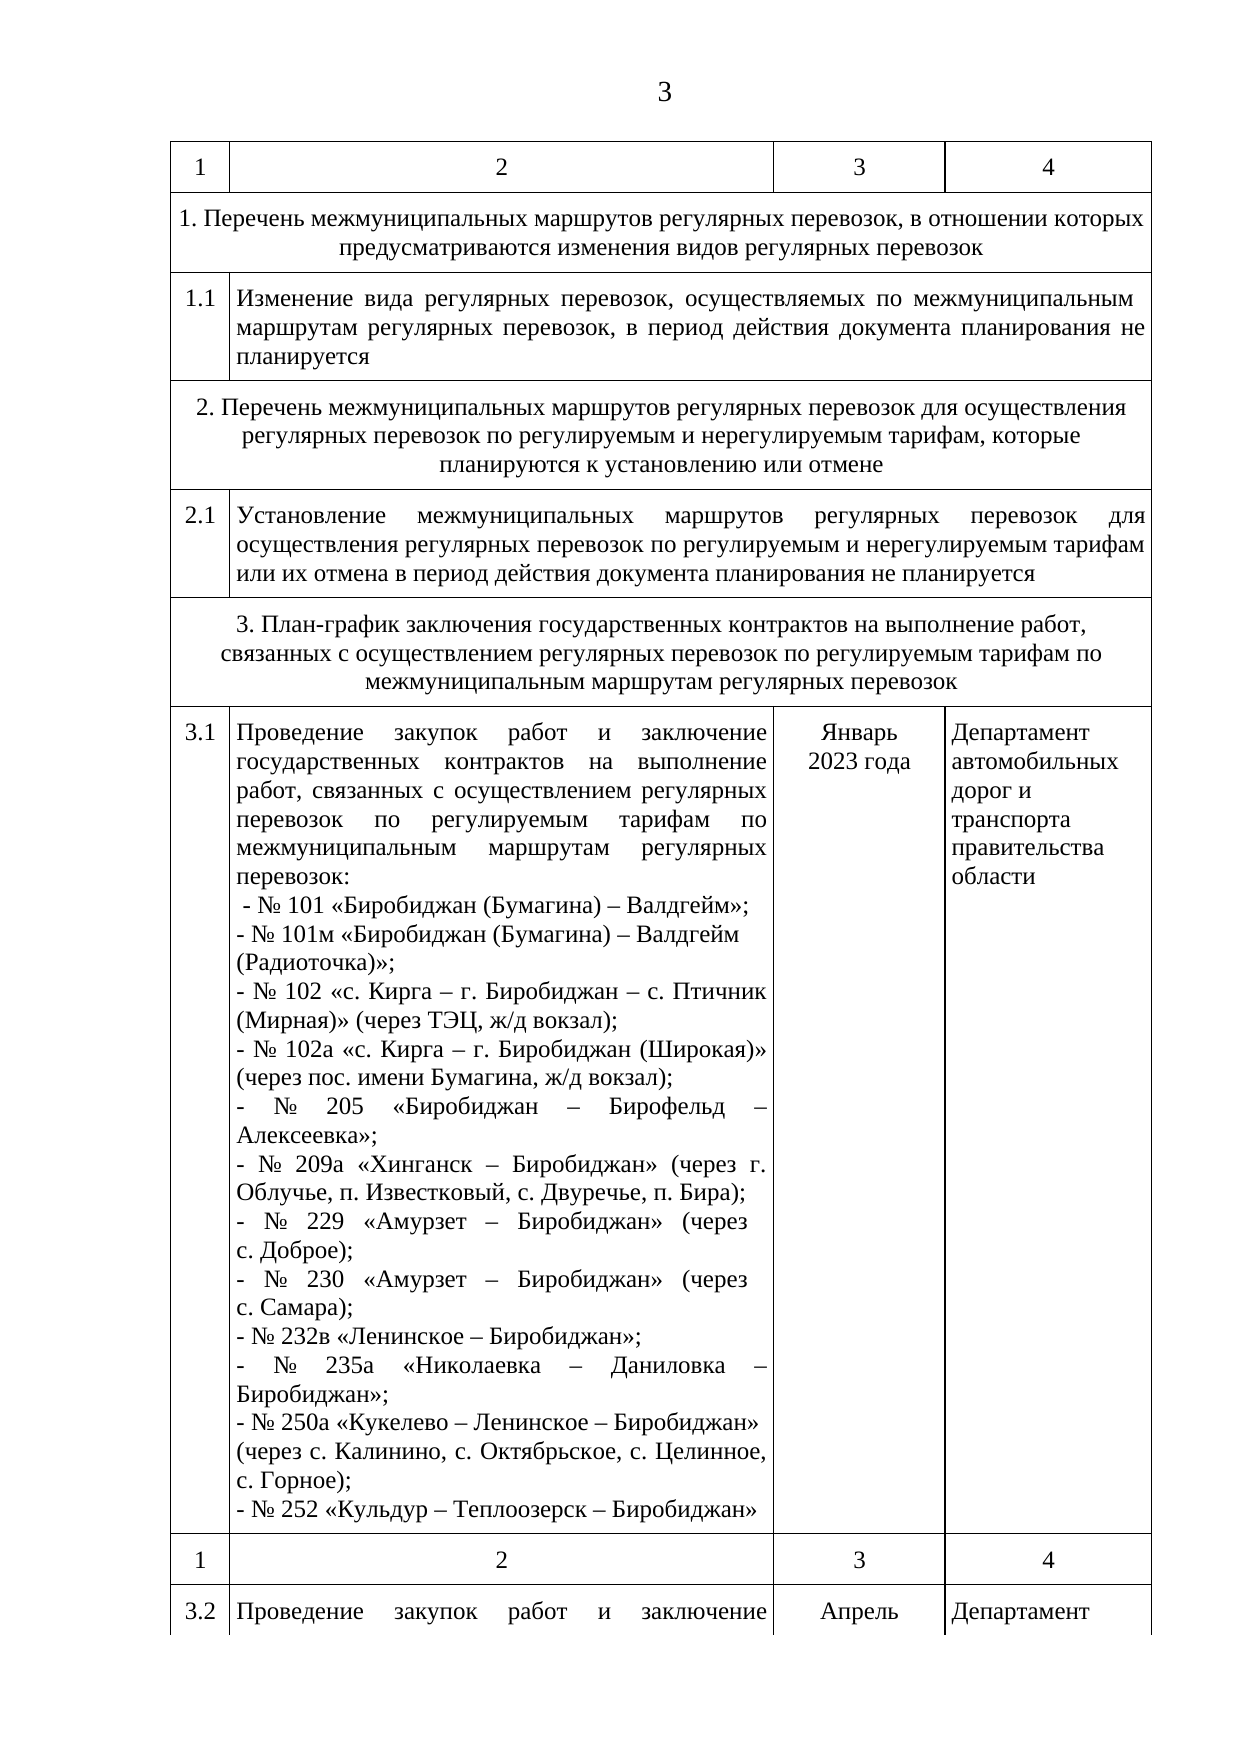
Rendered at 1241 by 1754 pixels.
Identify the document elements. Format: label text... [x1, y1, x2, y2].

table_cell 2 [230, 1534, 773, 1584]
table_cell 3.1 [171, 707, 229, 1533]
table_cell Январь 2023 года [774, 707, 944, 1533]
table_cell 1 [171, 1534, 229, 1584]
table_cell 3 [774, 1534, 944, 1584]
table_cell Изменение вида регулярных перевозок, осуществляемых по межмуниципальным маршрутам регулярных перевозок, в период действия документа планирования не планируется [230, 273, 1151, 380]
table_cell 4 [946, 1534, 1151, 1584]
table_cell 4 [946, 142, 1151, 192]
table_cell 2 [230, 142, 773, 192]
table_cell 3 [774, 142, 944, 192]
table_cell Апрель 2023 года [774, 1585, 944, 1635]
table_cell 1 [171, 142, 229, 192]
table_cell Установление межмуниципальных маршрутов регулярных перевозок для осуществления регулярных перевозок по регулируемым и нерегулируемым тарифам или их отмена в период действия документа планирования не планируется [230, 490, 1151, 597]
table_cell Проведение закупок работ и заключение государственных контрактов на выполнение работ, связанных с осуществлением регулярных перевозок по регулируемым тарифам по межмуниципальным маршрутам регулярных перевозок: - № 101 «Биробиджан (Бумагина) – Валдгейм»; - № 101м «Биробиджан (Бумагина) – Валдгейм (Радиоточка)»; - № 102 «с. Кирга – г. Биробиджан – с. Птичник (Мирная)» (через ТЭЦ, ж/д вокзал); - № 102а «с. Кирга – г. Биробиджан (Широкая)» (через пос. имени Бумагина, ж/д вокзал); - № 205 «Биробиджан – Бирофельд – Алексеевка»; - № 209а «Хинганск – Биробиджан» (через г. Облучье, п. Известковый, с. Двуречье, п. Бира); - № 229 «Амурзет – Биробиджан» (через с. Доброе); - № 230 «Амурзет – Биробиджан» (через с. Самара); - № 232в «Ленинское – Биробиджан»; - № 235а «Николаевка – Даниловка – Биробиджан»; - № 250а «Кукелево – Ленинское – Биробиджан» (через с. Калинино, с. Октябрьское, с. Целинное, с. Горное); - № 252 «Кульдур – Теплоозерск – Биробиджан» [230, 707, 773, 1533]
table_cell 1.1 [171, 273, 229, 380]
table_cell 2. Перечень межмуниципальных маршрутов регулярных перевозок для осуществления регулярных перевозок по регулируемым и нерегулируемым тарифам, которые планируются к установлению или отмене [171, 381, 1151, 489]
table_cell 2.1 [171, 490, 229, 597]
table_cell Департамент автомобильных дорог и транспорта правительства области [946, 707, 1151, 1533]
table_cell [230, 1585, 773, 1635]
table_cell 1. Перечень межмуниципальных маршрутов регулярных перевозок, в отношении которых предусматриваются изменения видов регулярных перевозок [171, 193, 1151, 272]
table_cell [946, 1585, 1151, 1635]
table_cell 3.2 [171, 1585, 229, 1635]
table_cell 3. План-график заключения государственных контрактов на выполнение работ, связанных с осуществлением регулярных перевозок по регулируемым тарифам по межмуниципальным маршрутам регулярных перевозок [171, 598, 1151, 706]
